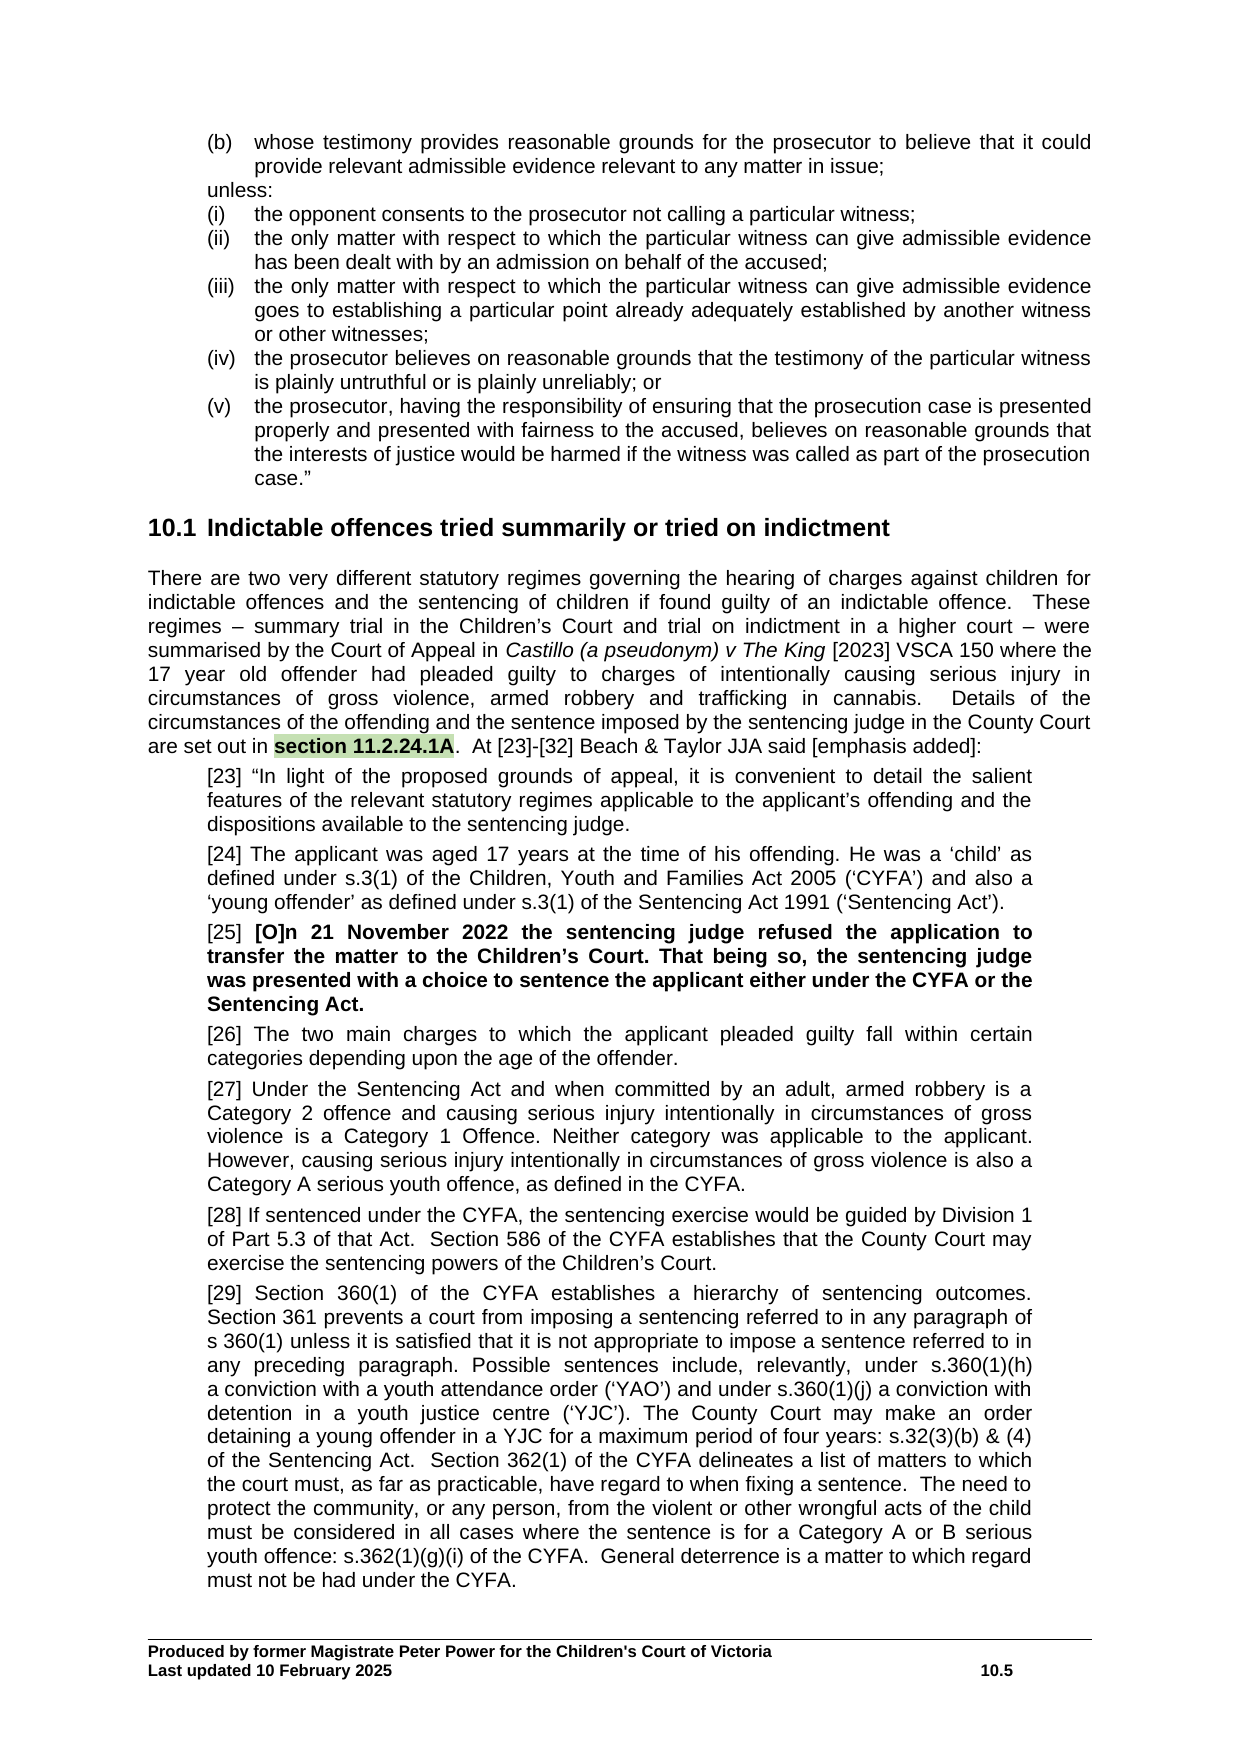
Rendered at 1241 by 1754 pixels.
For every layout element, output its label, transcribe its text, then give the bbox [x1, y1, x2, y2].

text [25] [O]n 21 November 2022 the sentencing judge refused the application to transfer the matter to the Children’s Court. That being so, the sentencing judge was presented with a choice to sentence the applicant either under the CYFA or the Sentencing Act. [207, 920, 1033, 1016]
text unless: [207, 178, 1092, 202]
text [23] “In light of the proposed grounds of appeal, it is convenient to detail the salient features of the relevant statutory regimes applicable to the applicant’s offending and the dispositions available to the sentencing judge. [207, 764, 1033, 836]
list the only matter with respect to which the particular witness can give admissible evidence has been dealt with by an admission on behalf of the accused; [207, 226, 1092, 274]
text There are two very different statutory regimes governing the hearing of charges against children for indictable offences and the sentencing of children if found guilty of an indictable offence. These regimes – summary trial in the Children’s Court and trial on indictment in a higher court – were summarised by the Court of Appeal in Castillo (a pseudonym) v The King [2023] VSCA 150 where the 17 year old offender had pleaded guilty to charges of intentionally causing serious injury in circumstances of gross violence, armed robbery and trafficking in cannabis. Details of the circumstances of the offending and the sentence imposed by the sentencing judge in the County Court are set out in section 11.2.24.1A. At [23]-[32] Beach & Taylor JJA said [emphasis added]: [148, 566, 1092, 758]
list the opponent consents to the prosecutor not calling a particular witness; [207, 202, 1092, 226]
text [26] The two main charges to which the applicant pleaded guilty fall within certain categories depending upon the age of the offender. [207, 1022, 1033, 1070]
text [28] If sentenced under the CYFA, the sentencing exercise would be guided by Division 1 of Part 5.3 of that Act. Section 586 of the CYFA establishes that the County Court may exercise the sentencing powers of the Children’s Court. [207, 1202, 1033, 1274]
list whose testimony provides reasonable grounds for the prosecutor to believe that it could provide relevant admissible evidence relevant to any matter in issue; [207, 130, 1092, 178]
text [24] The applicant was aged 17 years at the time of his offending. He was a ‘child’ as defined under s.3(1) of the Children, Youth and Families Act 2005 (‘CYFA’) and also a ‘young offender’ as defined under s.3(1) of the Sentencing Act 1991 (‘Sentencing Act’). [207, 842, 1033, 914]
list the only matter with respect to which the particular witness can give admissible evidence goes to establishing a particular point already adequately established by another witness or other witnesses; [207, 274, 1092, 346]
text [29] Section 360(1) of the CYFA establishes a hierarchy of sentencing outcomes. Section 361 prevents a court from imposing a sentencing referred to in any paragraph of s 360(1) unless it is satisfied that it is not appropriate to impose a sentence referred to in any preceding paragraph. Possible sentences include, relevantly, under s.360(1)(h) a conviction with a youth attendance order (‘YAO’) and under s.360(1)(j) a conviction with detention in a youth justice centre (‘YJC’). The County Court may make an order detaining a young offender in a YJC for a maximum period of four years: s.32(3)(b) & (4) of the Sentencing Act. Section 362(1) of the CYFA delineates a list of matters to which the court must, as far as practicable, have regard to when fixing a sentence. The need to protect the community, or any person, from the violent or other wrongful acts of the child must be considered in all cases where the sentence is for a Category A or B serious youth offence: s.362(1)(g)(i) of the CYFA. General deterrence is a matter to which regard must not be had under the CYFA. [207, 1281, 1033, 1592]
list the prosecutor, having the responsibility of ensuring that the prosecution case is presented properly and presented with fairness to the accused, believes on reasonable grounds that the interests of justice would be harmed if the witness was called as part of the prosecution case.” [207, 393, 1092, 489]
text [27] Under the Sentencing Act and when committed by an adult, armed robbery is a Category 2 offence and causing serious injury intentionally in circumstances of gross violence is a Category 1 Offence. Neither category was applicable to the applicant. However, causing serious injury intentionally in circumstances of gross violence is also a Category A serious youth offence, as defined in the CYFA. [207, 1076, 1033, 1196]
subtitle 10.1 Indictable offences tried summarily or tried on indictment [148, 513, 1092, 542]
list the prosecutor believes on reasonable grounds that the testimony of the particular witness is plainly untruthful or is plainly unreliably; or [207, 346, 1092, 393]
